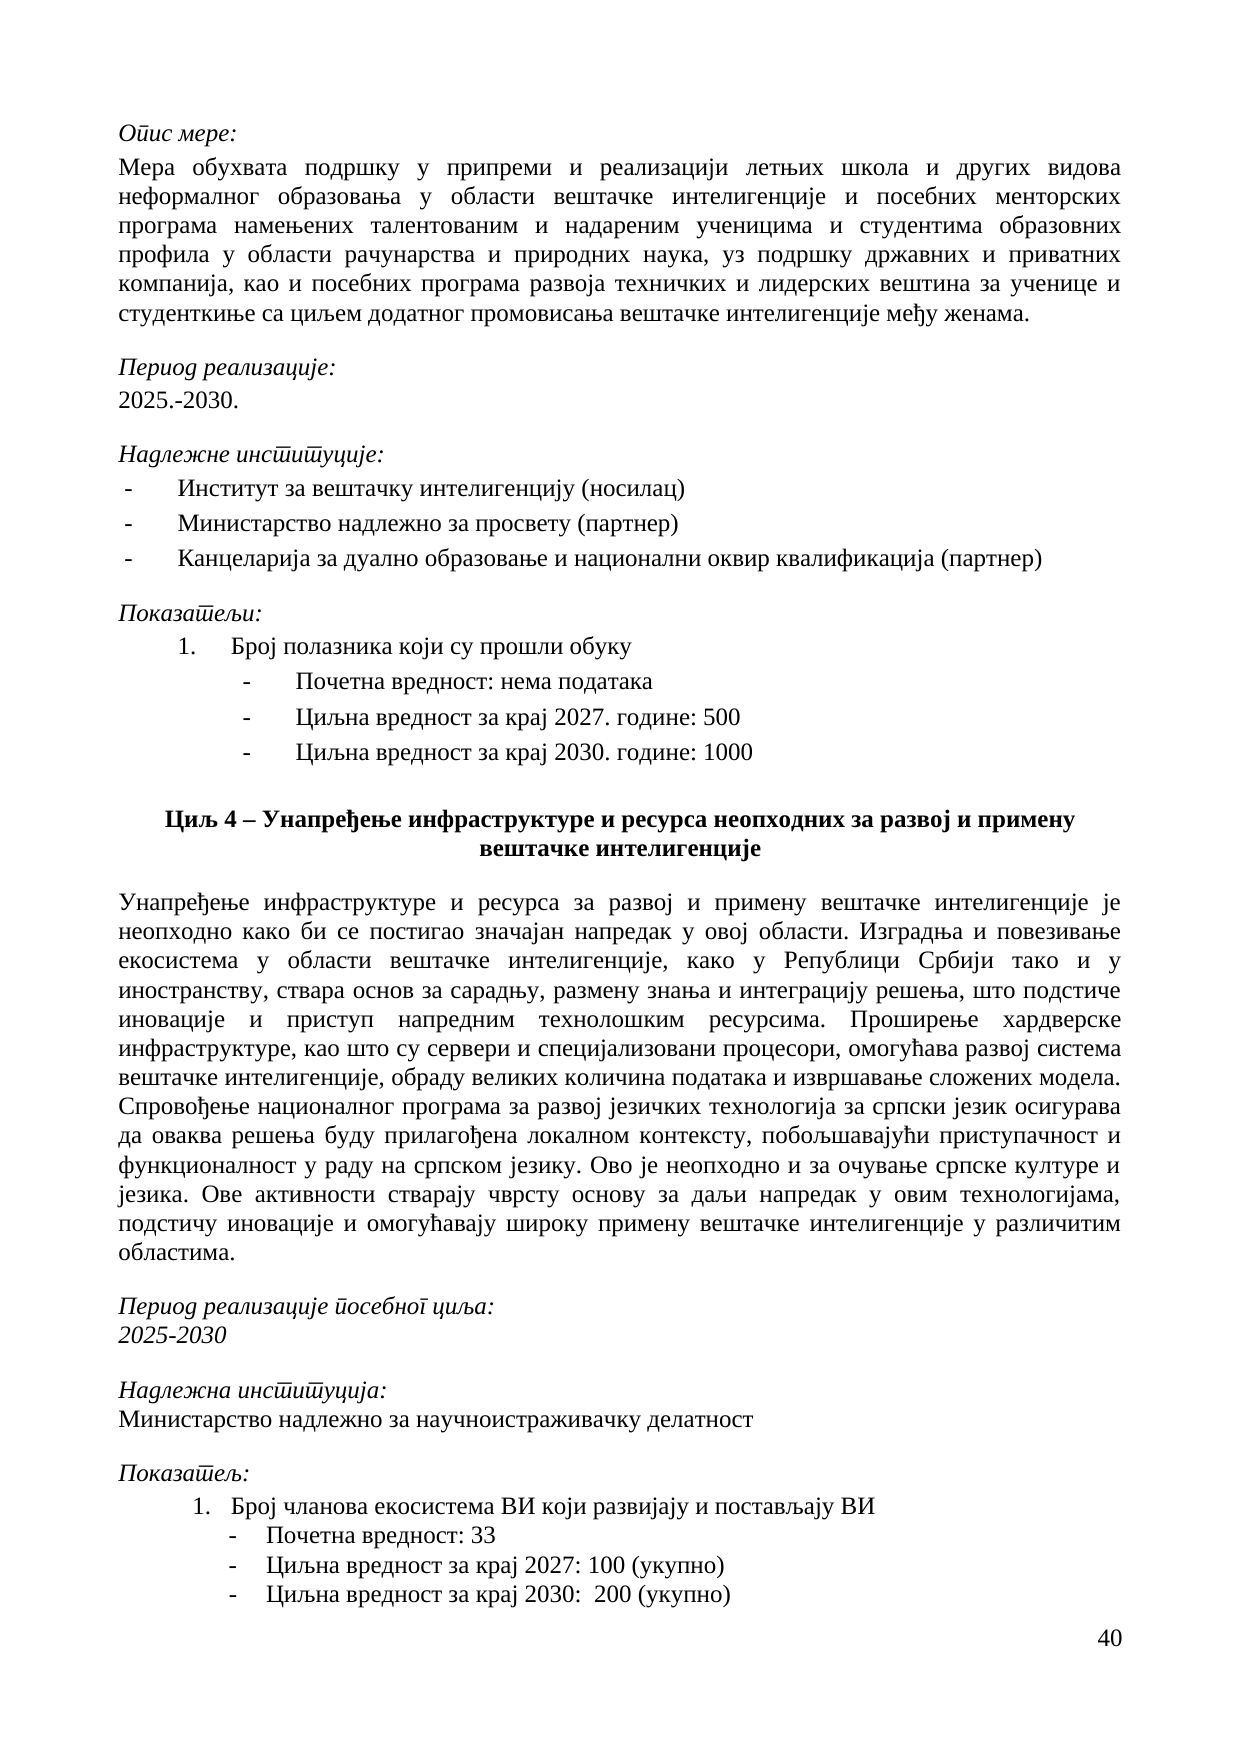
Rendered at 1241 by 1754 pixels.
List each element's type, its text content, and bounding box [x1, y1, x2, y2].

list Циљна вредност за крај 2030: 200 (укупно) [229, 1578, 1122, 1608]
list Број полазника који су прошли обуку [177, 631, 1122, 660]
list Циљна вредност за крај 2027. године: 500 [242, 701, 1122, 731]
subtitle Период реализације: [118, 351, 1122, 381]
text Унапређење инфраструктуре и ресурса за развој и примену вештачке интелигенције је неопходно како би се постигао значајан напредак у овој области. Изградња и повезивање екосистема у области вештачке интелигенције, како у Републици Србији тако и у иностранству, ствара основ за сарадњу, размену знања и интеграцију решења, што подстиче иновације и приступ напредним технолошким ресурсима. Проширење хардверске инфраструктуре, као што су сервери и специјализовани процесори, омогућава развој система вештачке интелигенције, обраду великих количина података и извршавање сложених модела. Спровођење националног програма за развој језичких технологија за српски језик осигурава да оваква решења буду прилагођена локалном контексту, побољшавајући приступачност и функционалност у раду на српском језику. Ово је неопходно и за очување српске културе и језика. Ове активности стварају чврсту основу за даљи напредак у овим технологијама, подстичу иновације и омогућавају широку примену вештачке интелигенције у различитим областима. [118, 887, 1122, 1266]
list Министарство надлежно за просвету (партнер) [124, 508, 1122, 537]
list Почетна вредност: нема података [242, 666, 1122, 695]
subtitle Период реализације посебног циља: [118, 1291, 1122, 1320]
list Циљна вредност за крај 2027: 100 (укупно) [228, 1549, 1122, 1578]
list Број чланова екосистема ВИ који развијају и постављају ВИ [192, 1491, 1122, 1520]
text Министарство надлежно за научноистраживачку делатност [118, 1403, 1122, 1433]
subtitle 2025-2030 [118, 1320, 1122, 1349]
text Мера обухвата подршку у припреми и реализацији летњих школа и других видова неформалног образовања у области вештачке интелигенције и посебних менторских програма намењених талентованим и надареним ученицима и студентима образовних профила у области рачунарства и природних наука, уз подршку државних и приватних компанија, као и посебних програма развоја техничких и лидерских вештина за ученице и студенткиње са циљем додатног промовисања вештачке интелигенције међу женама. [118, 151, 1122, 326]
list Почетна вредност: 33 [228, 1520, 1122, 1549]
list Канцеларија за дуално образовање и национални оквир квалификација (партнер) [124, 543, 1122, 572]
subtitle Показатељ: [118, 1458, 1122, 1487]
subtitle Надлежна институција: [118, 1374, 1122, 1403]
subtitle Показатељи: [118, 597, 1122, 626]
subtitle Надлежне институције: [118, 439, 1122, 468]
text 2025.-2030. [118, 385, 1122, 414]
list Циљна вредност за крај 2030. године: 1000 [242, 737, 1122, 766]
subtitle Опис мере: [118, 118, 1122, 147]
list Институт за вештачку интелигенцију (носилац) [124, 472, 1122, 501]
subtitle Циљ 4 – Унапређење инфраструктуре и ресурса неопходних за развој и примену вештачке интелигенције [118, 803, 1122, 862]
